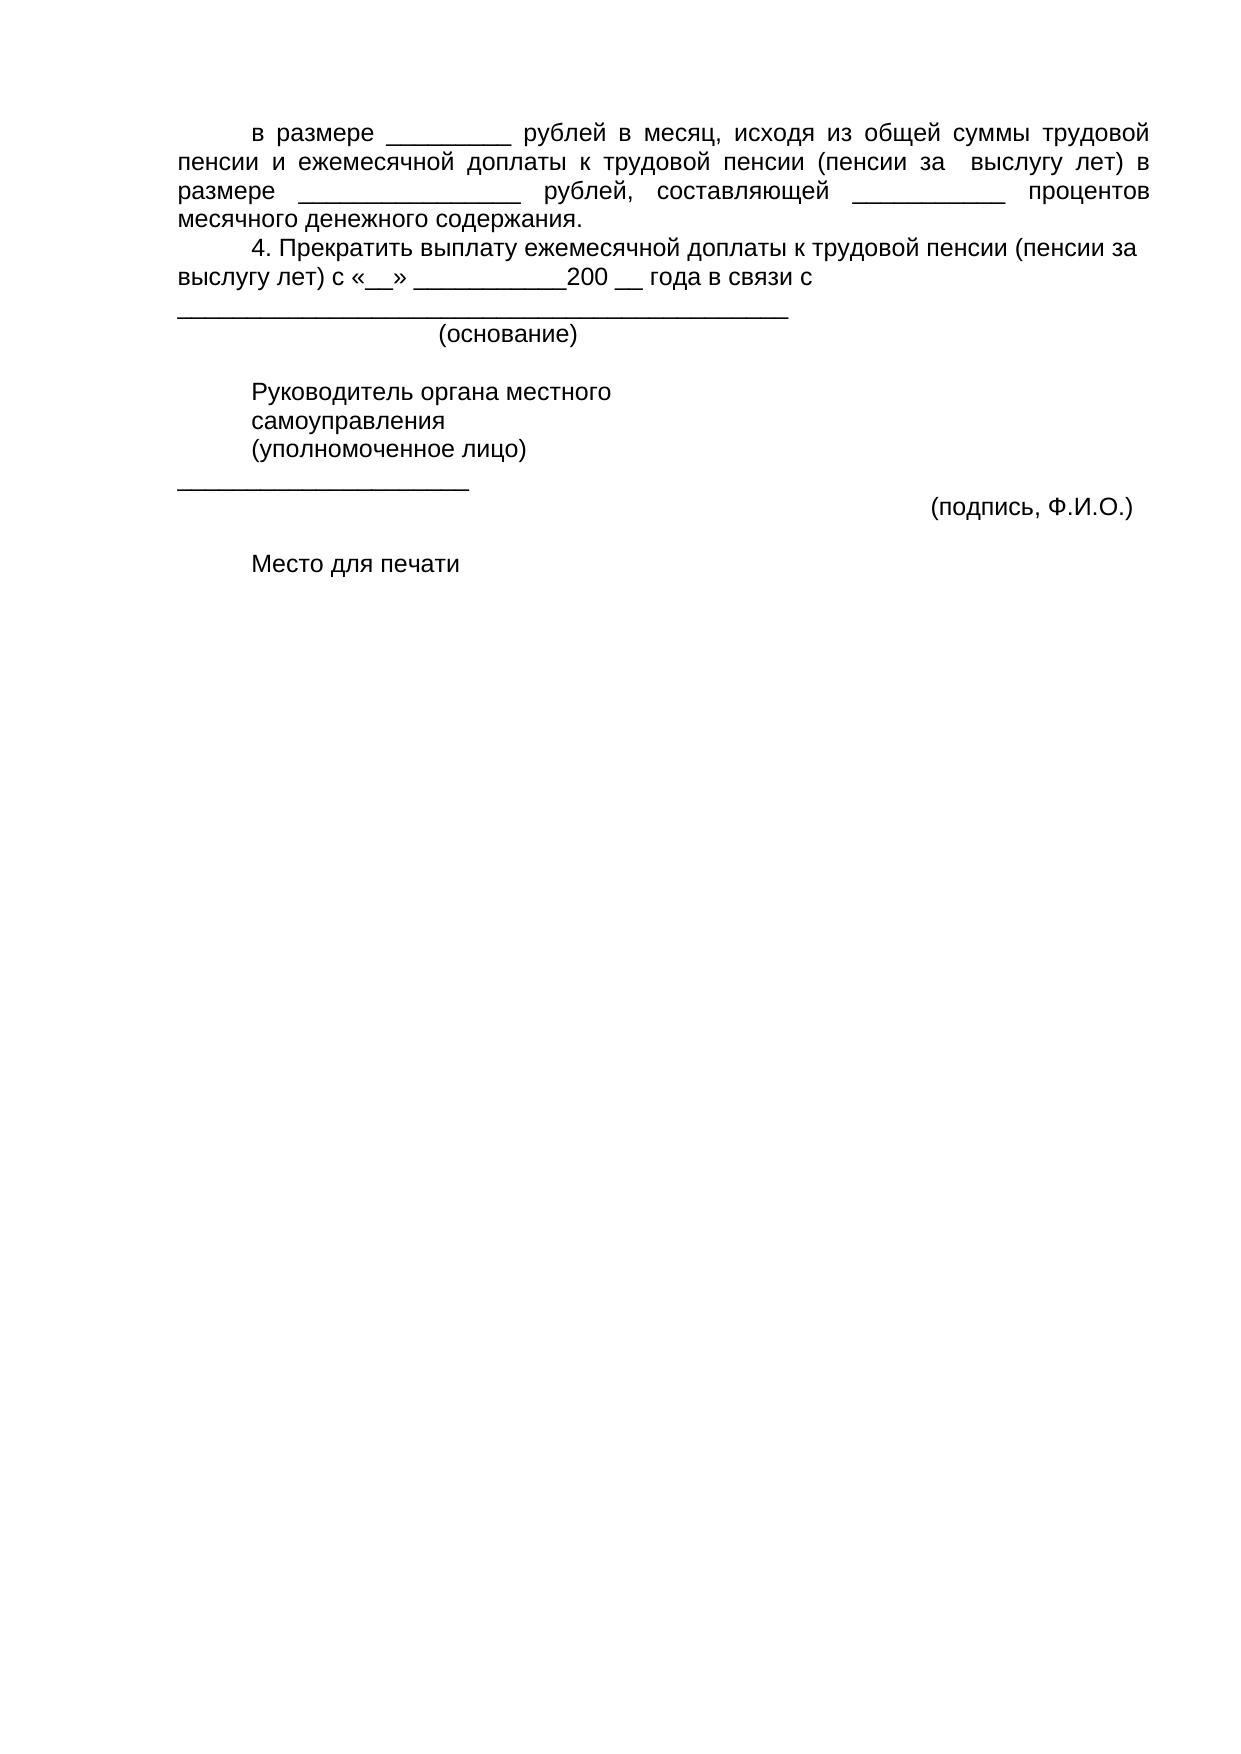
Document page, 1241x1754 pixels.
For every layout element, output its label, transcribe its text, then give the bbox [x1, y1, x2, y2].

text 4. Прекратить выплату ежемесячной доплаты к трудовой пенсии (пенсии за выслугу лет) с «__» ___________200 __ года в связи с ____________________________________________ [177, 233, 1152, 319]
text в размере _________ рублей в месяц, исходя из общей суммы трудовой пенсии и ежемесячной доплаты к трудовой пенсии (пенсии за выслугу лет) в размере ________________ рублей, составляющей ___________ процентов месячного денежного содержания. [177, 118, 1152, 233]
text (уполномоченное лицо) _____________________ [177, 434, 1152, 492]
text (основание) [177, 319, 1152, 348]
text самоуправления [177, 406, 1152, 434]
text Руководитель органа местного [177, 377, 1152, 406]
text (подпись, Ф.И.О.) [177, 492, 1152, 521]
text Место для печати [177, 549, 1152, 578]
